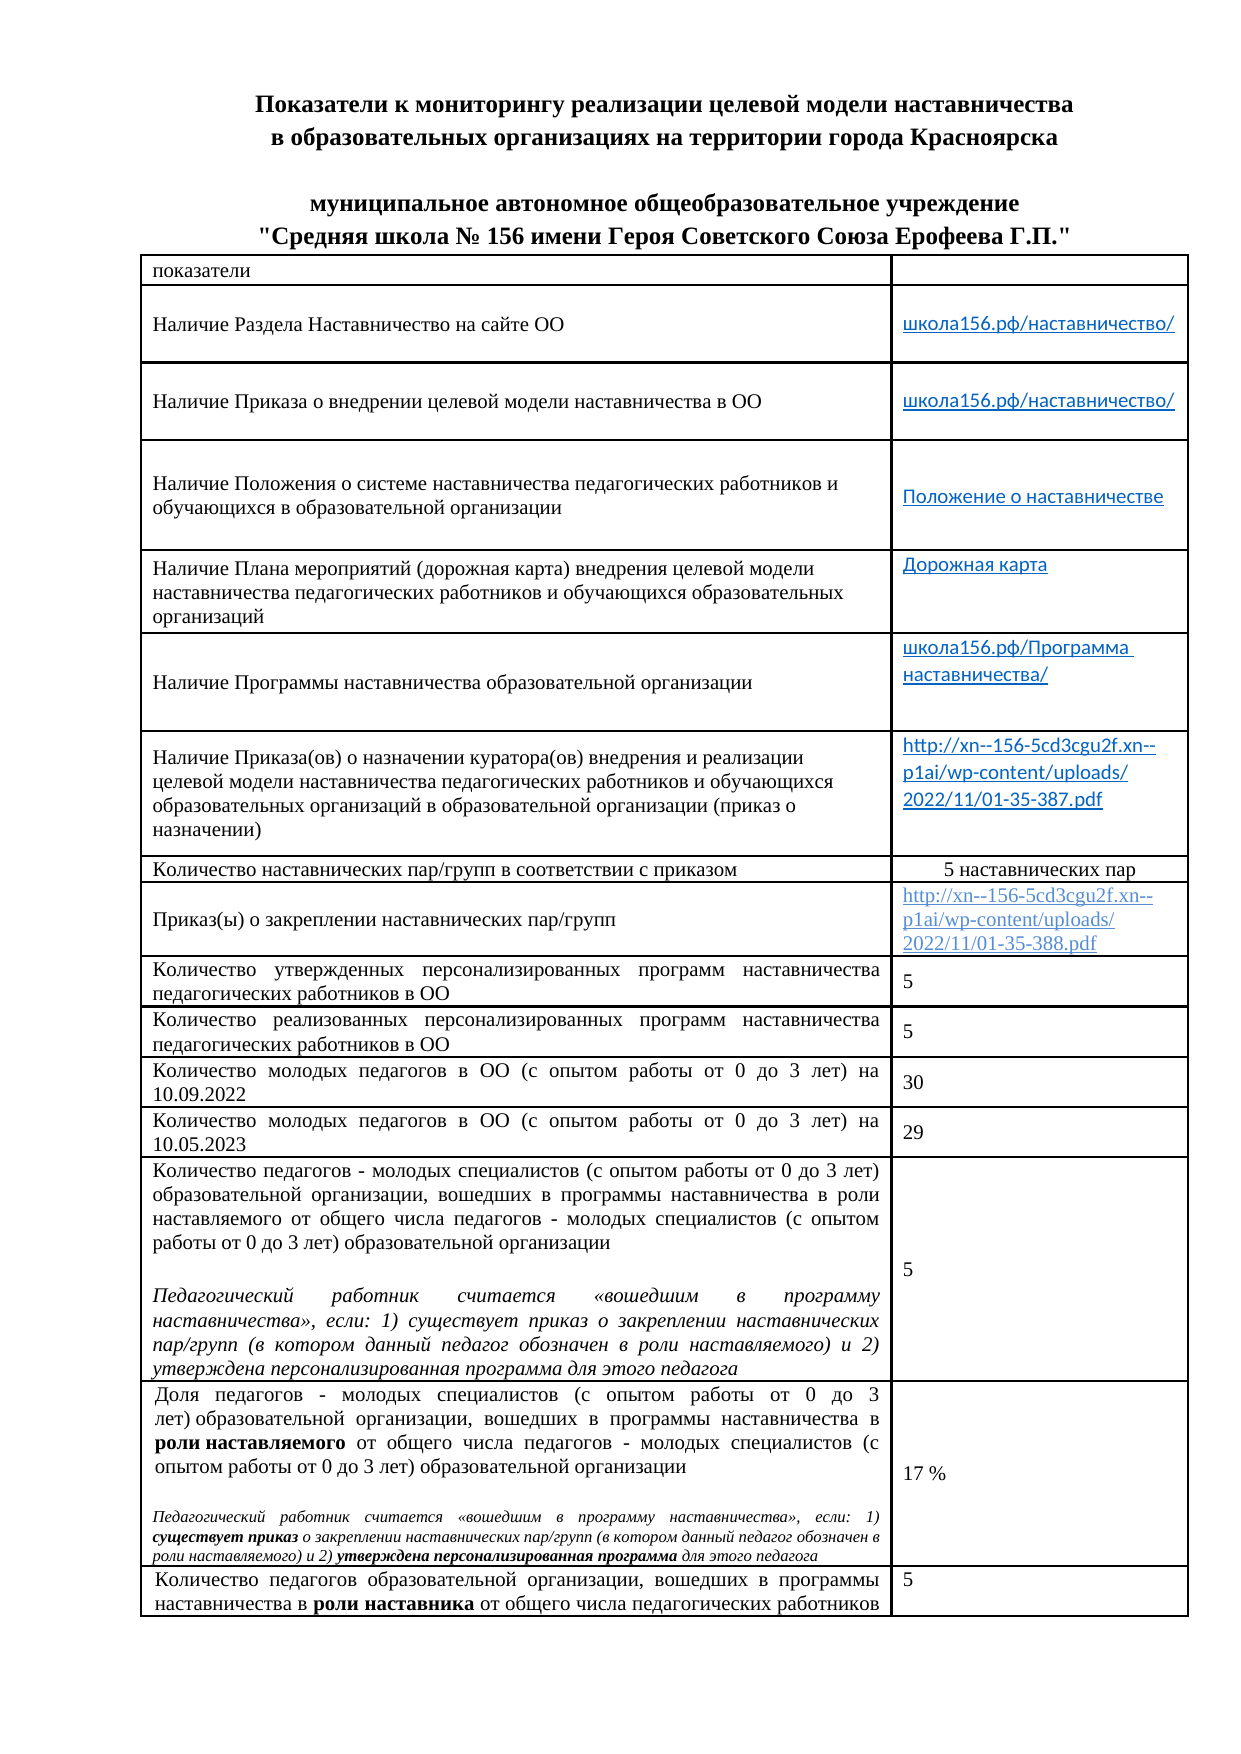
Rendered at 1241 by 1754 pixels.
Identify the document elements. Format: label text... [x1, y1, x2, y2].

table_cell Количество реализованных персонализированных программ наставничества педагогических работников в ОО [142, 1008, 890, 1056]
table_cell Количество утвержденных персонализированных программ наставничества педагогических работников в ОО [142, 957, 890, 1005]
table_cell Наличие Плана мероприятий (дорожная карта) внедрения целевой модели наставничества педагогических работников и обучающихся образовательных организаций [142, 551, 890, 632]
table_cell школа156.рф/наставничество/ [893, 364, 1187, 439]
table_cell Количество молодых педагогов в ОО (с опытом работы от 0 до 3 лет) на 10.05.2023 [142, 1108, 890, 1156]
table_cell Доля педагогов - молодых специалистов (с опытом работы от 0 до 3 лет) образовательной организации, вошедших в программы наставничества в роли наставляемого от общего числа педагогов - молодых специалистов (с опытом работы от 0 до 3 лет) образовательной организации Педагогический работник считается «вошедшим в программу наставничества», если: 1) существует приказ о закреплении наставнических пар/групп (в котором данный педагог обозначен в роли наставляемого) и 2) утверждена персонализированная программа для этого педагога [142, 1382, 890, 1565]
table_cell Наличие Раздела Наставничество на сайте ОО [142, 286, 890, 361]
table_cell школа156.рф/Программа наставничества/ [893, 634, 1187, 730]
table_cell Приказ(ы) о закреплении наставнических пар/групп [142, 883, 890, 955]
table_cell Количество педагогов - молодых специалистов (с опытом работы от 0 до 3 лет) образовательной организации, вошедших в программы наставничества в роли наставляемого от общего числа педагогов - молодых специалистов (с опытом работы от 0 до 3 лет) образовательной организации Педагогический работник считается «вошедшим в программу наставничества», если: 1) существует приказ о закреплении наставнических пар/групп (в котором данный педагог обозначен в роли наставляемого) и 2) утверждена персонализированная программа для этого педагога [142, 1158, 890, 1380]
text "Средняя школа № 156 имени Героя Советского Союза Ерофеева Г.П." [177, 221, 1152, 249]
table_cell 17 % [893, 1382, 1187, 1565]
text муниципальное автономное общеобразовательное учреждение [177, 188, 1152, 216]
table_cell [142, 1567, 890, 1615]
table_cell 5 [893, 1158, 1187, 1380]
table_cell Наличие Положения о системе наставничества педагогических работников и обучающихся в образовательной организации [142, 441, 890, 549]
table_cell Дорожная карта [893, 551, 1187, 632]
table_cell 30 [893, 1058, 1187, 1106]
table_cell 29 [893, 1108, 1187, 1156]
table_cell 5 [893, 1008, 1187, 1056]
table_cell 5 [893, 1567, 1187, 1615]
table_cell Наличие Приказа(ов) о назначении куратора(ов) внедрения и реализации целевой модели наставничества педагогических работников и обучающихся образовательных организаций в образовательной организации (приказ о назначении) [142, 732, 890, 855]
table_cell http://xn--156-5cd3cgu2f.xn--p1ai/wp-content/uploads/2022/11/01-35-387.pdf [893, 732, 1187, 855]
table_cell 5 наставнических пар [893, 857, 1187, 881]
table_cell Количество молодых педагогов в ОО (с опытом работы от 0 до 3 лет) на 10.09.2022 [142, 1058, 890, 1106]
table_header показатели [142, 256, 890, 284]
table_cell школа156.рф/наставничество/ [893, 286, 1187, 361]
table_cell http://xn--156-5cd3cgu2f.xn--p1ai/wp-content/uploads/2022/11/01-35-388.pdf [893, 883, 1187, 955]
table_cell Количество наставнических пар/групп в соответствии с приказом [142, 857, 890, 881]
text Показатели к мониторингу реализации целевой модели наставничества [177, 89, 1152, 117]
table_cell Положение о наставничестве [893, 441, 1187, 549]
table_cell Наличие Программы наставничества образовательной организации [142, 634, 890, 730]
text в образовательных организациях на территории города Красноярска [177, 122, 1152, 150]
table_header [893, 256, 1187, 284]
table_cell Наличие Приказа о внедрении целевой модели наставничества в ОО [142, 364, 890, 439]
table_cell 5 [893, 957, 1187, 1005]
